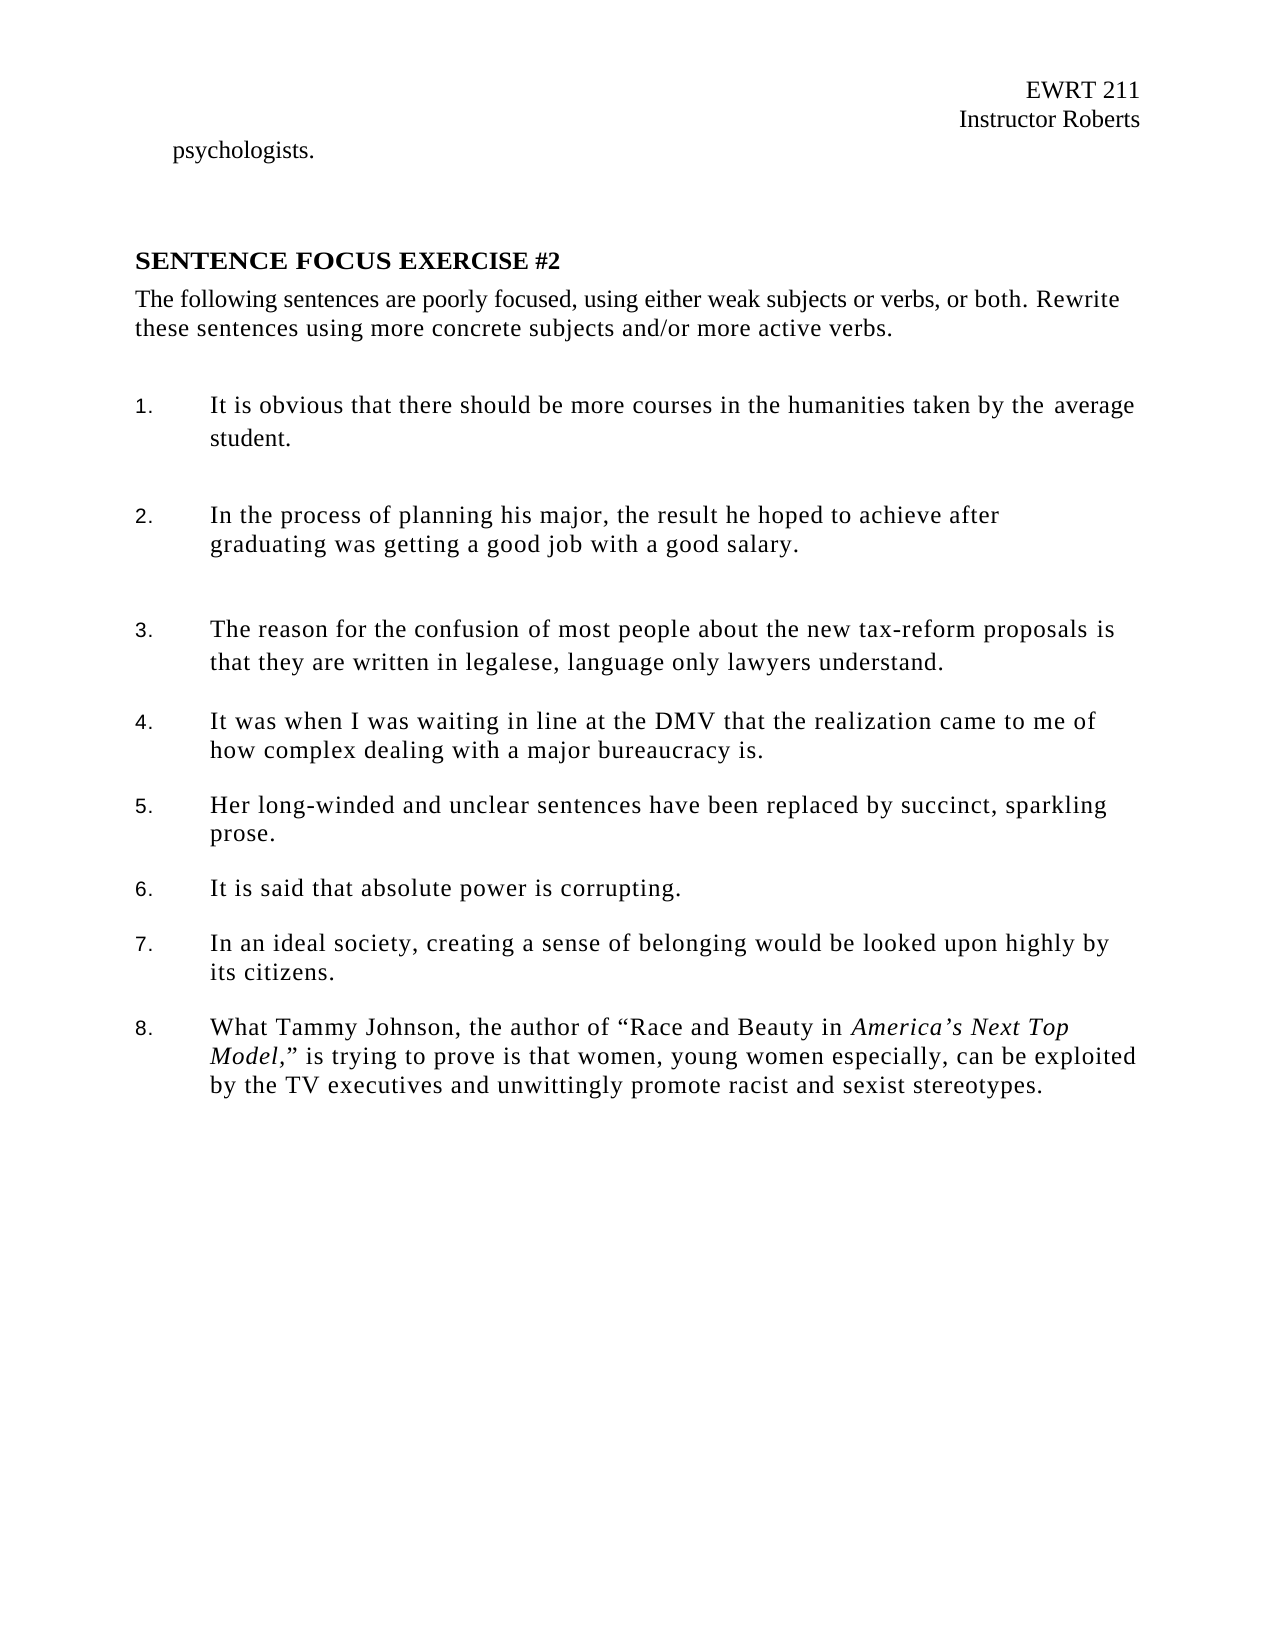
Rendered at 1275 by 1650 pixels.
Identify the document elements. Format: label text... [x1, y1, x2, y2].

list The reason for the confusion of most people about the new tax-reform proposals is that they are written in legalese, language only lawyers understand. [135, 614, 1140, 676]
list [135, 135, 1095, 164]
list It is obvious that there should be more courses in the humanities taken by the average student. [135, 390, 1140, 451]
list What Tammy Johnson, the author of “Race and Beauty in America’s Next Top Model,” is trying to prove is that women, young women especially, can be exploited by the TV executives and unwittingly promote racist and sexist stereotypes. [135, 1012, 1140, 1098]
list In an ideal society, creating a sense of belonging would be looked upon highly by its citizens. [135, 928, 1140, 986]
list In the process of planning his major, the result he hoped to achieve after graduating was getting a good job with a good salary. [135, 500, 1140, 557]
list Her long-winded and unclear sentences have been replaced by succinct, sparkling prose. [135, 790, 1140, 847]
text The following sentences are poorly focused, using either weak subjects or verbs, or both. Rewrite these sentences using more concrete subjects and/or more active verbs. [135, 284, 1140, 341]
list It is said that absolute power is corrupting. [135, 873, 1140, 902]
text SENTENCE FOCUS EXERCISE #2 [135, 246, 1140, 275]
list It was when I was waiting in line at the DMV that the realization came to me of how complex dealing with a major bureaucracy is. [135, 706, 1140, 763]
